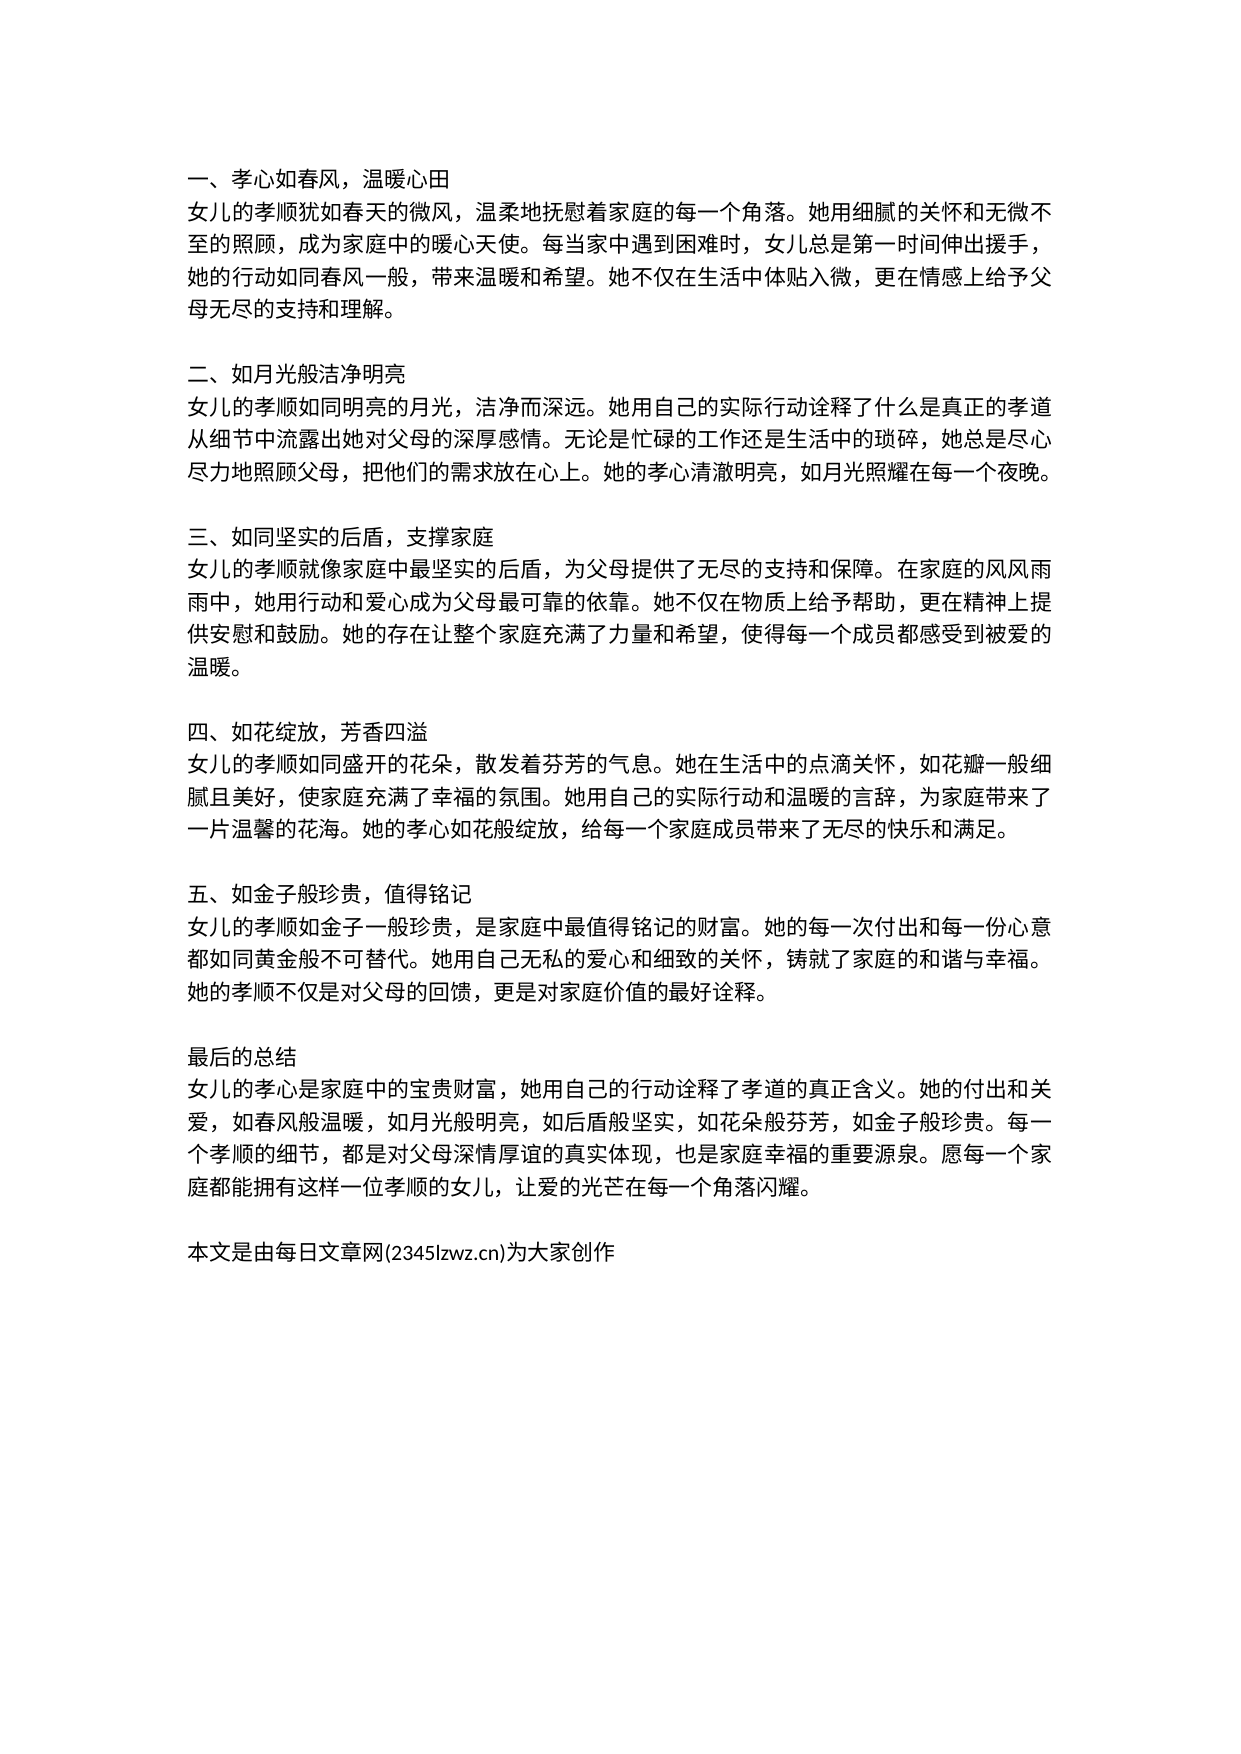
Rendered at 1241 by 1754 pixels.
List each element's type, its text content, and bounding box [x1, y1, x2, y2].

text 女儿的孝心是家庭中的宝贵财富，她用自己的行动诠释了孝道的真正含义。她的付出和关爱，如春风般温暖，如月光般明亮，如后盾般坚实，如花朵般芬芳，如金子般珍贵。每一个孝顺的细节，都是对父母深情厚谊的真实体现，也是家庭幸福的重要源泉。愿每一个家庭都能拥有这样一位孝顺的女儿，让爱的光芒在每一个角落闪耀。 [187, 1072, 1053, 1202]
text 五、如金子般珍贵，值得铭记 [187, 877, 1053, 909]
text 女儿的孝顺如同明亮的月光，洁净而深远。她用自己的实际行动诠释了什么是真正的孝道，从细节中流露出她对父母的深厚感情。无论是忙碌的工作还是生活中的琐碎，她总是尽心尽力地照顾父母，把他们的需求放在心上。她的孝心清澈明亮，如月光照耀在每一个夜晚。 [187, 389, 1053, 487]
text 本文是由每日文章网(2345lzwz.cn)为大家创作 [187, 1234, 1053, 1267]
text 一、孝心如春风，温暖心田 [187, 162, 1053, 194]
text 二、如月光般洁净明亮 [187, 357, 1053, 389]
text 最后的总结 [187, 1039, 1053, 1072]
text 三、如同坚实的后盾，支撑家庭 [187, 519, 1053, 552]
text 女儿的孝顺就像家庭中最坚实的后盾，为父母提供了无尽的支持和保障。在家庭的风风雨雨中，她用行动和爱心成为父母最可靠的依靠。她不仅在物质上给予帮助，更在精神上提供安慰和鼓励。她的存在让整个家庭充满了力量和希望，使得每一个成员都感受到被爱的温暖。 [187, 552, 1053, 682]
text 女儿的孝顺如金子一般珍贵，是家庭中最值得铭记的财富。她的每一次付出和每一份心意，都如同黄金般不可替代。她用自己无私的爱心和细致的关怀，铸就了家庭的和谐与幸福。她的孝顺不仅是对父母的回馈，更是对家庭价值的最好诠释。 [187, 909, 1053, 1007]
text 女儿的孝顺如同盛开的花朵，散发着芬芳的气息。她在生活中的点滴关怀，如花瓣一般细腻且美好，使家庭充满了幸福的氛围。她用自己的实际行动和温暖的言辞，为家庭带来了一片温馨的花海。她的孝心如花般绽放，给每一个家庭成员带来了无尽的快乐和满足。 [187, 747, 1053, 844]
text 女儿的孝顺犹如春天的微风，温柔地抚慰着家庭的每一个角落。她用细腻的关怀和无微不至的照顾，成为家庭中的暖心天使。每当家中遇到困难时，女儿总是第一时间伸出援手，她的行动如同春风一般，带来温暖和希望。她不仅在生活中体贴入微，更在情感上给予父母无尽的支持和理解。 [187, 194, 1053, 324]
text 四、如花绽放，芳香四溢 [187, 714, 1053, 747]
